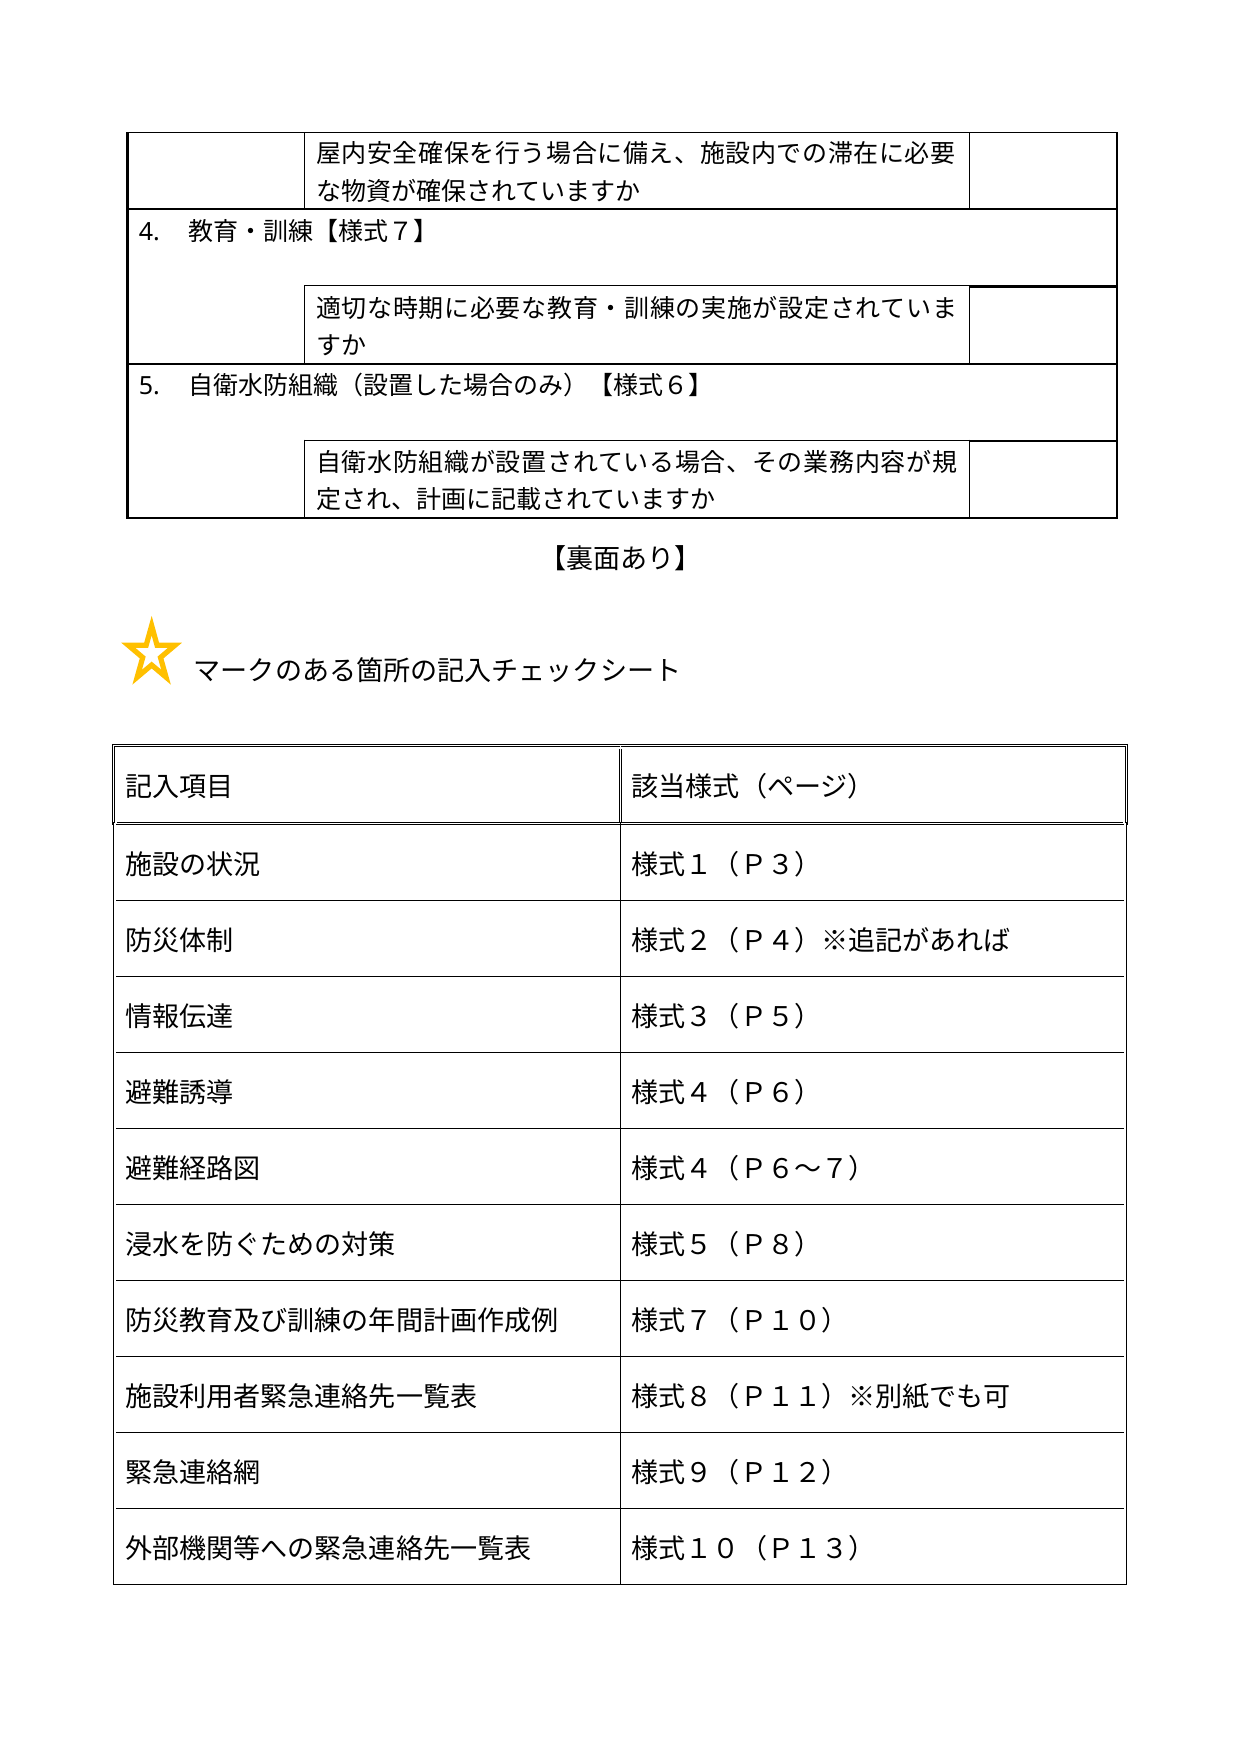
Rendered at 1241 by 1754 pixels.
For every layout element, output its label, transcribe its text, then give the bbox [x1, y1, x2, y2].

table_cell 緊急連絡網 [114, 1432, 620, 1508]
table_cell 教育・訓練【様式７】 [129, 210, 1116, 285]
table_cell 自衛水防組織（設置した場合のみ）【様式６】 [129, 365, 1116, 439]
table_cell 適切な時期に必要な教育・訓練の実施が設定されていますか [305, 286, 969, 362]
table_cell 防災体制 [114, 900, 620, 976]
table_cell 避難誘導 [114, 1052, 620, 1128]
text 【裏面あり】 [112, 519, 1128, 594]
table_cell 様式８（Ｐ１１）※別紙でも可 [621, 1356, 1126, 1432]
table_cell 情報伝達 [114, 976, 620, 1052]
table_cell [129, 285, 304, 362]
table_cell 様式４（Ｐ６～７） [621, 1128, 1126, 1204]
table_cell [970, 442, 1116, 517]
table_cell 様式３（Ｐ５） [621, 976, 1126, 1052]
text マークのある箇所の記入チェックシート [112, 631, 1128, 706]
table_header 記入項目 [115, 747, 620, 822]
table_cell [970, 133, 1116, 208]
table_cell 様式７（Ｐ１０） [621, 1280, 1126, 1356]
table_cell 様式２（Ｐ４）※追記があれば [621, 900, 1126, 976]
table_cell 様式５（Ｐ８） [621, 1204, 1126, 1280]
table_cell 様式１０（Ｐ１３） [621, 1508, 1126, 1584]
table_cell 防災教育及び訓練の年間計画作成例 [114, 1280, 620, 1356]
table_cell [970, 288, 1116, 362]
table_cell [129, 440, 304, 517]
table_cell 様式９（Ｐ１２） [621, 1432, 1126, 1508]
table_cell 避難経路図 [114, 1128, 620, 1204]
table_cell 様式１（Ｐ３） [621, 822, 1126, 900]
table_cell 施設の状況 [114, 822, 620, 900]
table_cell 浸水を防ぐための対策 [114, 1204, 620, 1280]
table_cell 施設利用者緊急連絡先一覧表 [114, 1356, 620, 1432]
table_cell 外部機関等への緊急連絡先一覧表 [114, 1508, 620, 1584]
table_cell 自衛水防組織が設置されている場合、その業務内容が規定され、計画に記載されていますか [305, 441, 969, 517]
table_cell 様式４（Ｐ６） [621, 1052, 1126, 1128]
table_header 該当様式（ページ） [620, 747, 1125, 822]
table_cell 屋内安全確保を行う場合に備え、施設内での滞在に必要な物資が確保されていますか [305, 133, 969, 208]
